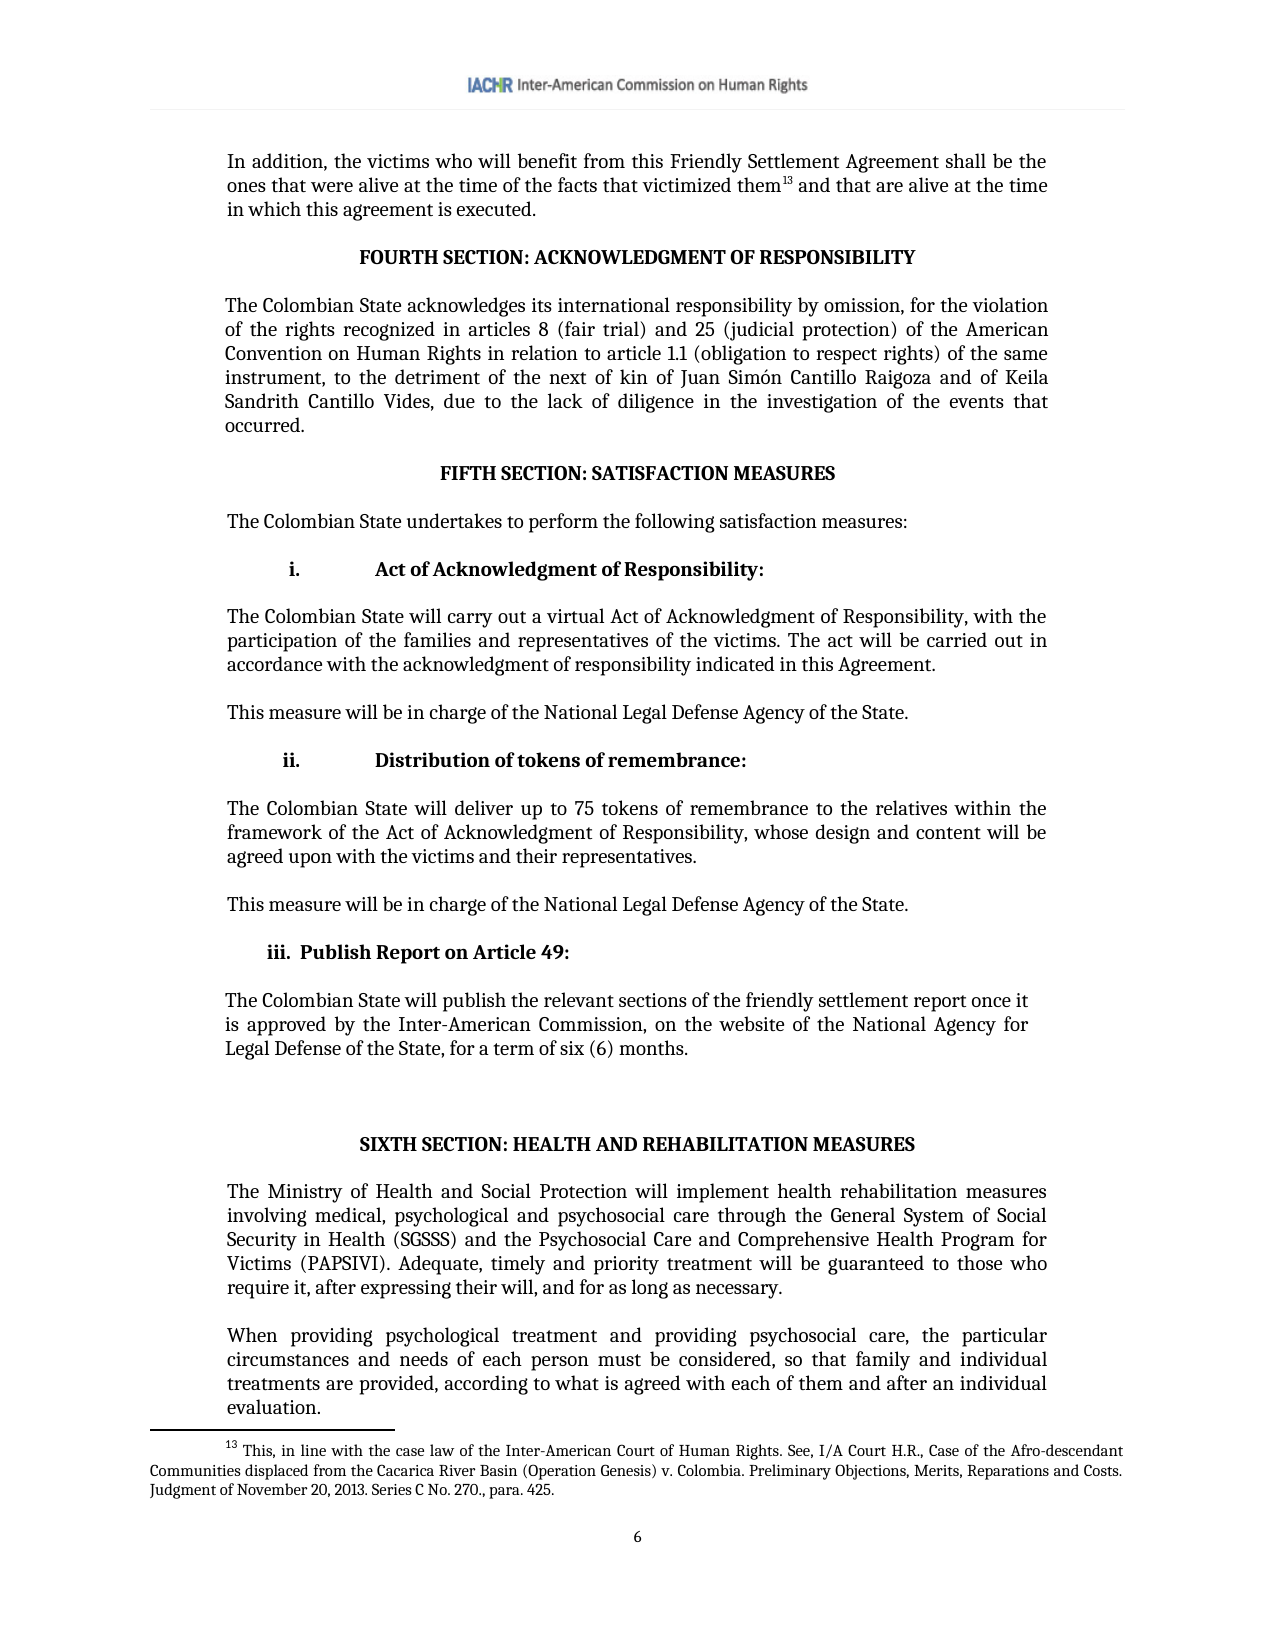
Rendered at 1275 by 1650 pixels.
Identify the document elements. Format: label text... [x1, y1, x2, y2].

text When providing psychological treatment and providing psychosocial care, the particular circumstances and needs of each person must be considered, so that family and individual treatments are provided, according to what is agreed with each of them and after an individual evaluation. [227, 1324, 1048, 1420]
text In addition, the victims who will benefit from this Friendly Settlement Agreement shall be the ones that were alive at the time of the facts that victimized them and that are alive at the time in which this agreement is executed. [227, 150, 1048, 222]
text SIXTH SECTION: HEALTH AND REHABILITATION MEASURES [227, 1132, 1048, 1156]
text The Ministry of Health and Social Protection will implement health rehabilitation measures involving medical, psychological and psychosocial care through the General System of Social Security in Health (SGSSS) and the Psychosocial Care and Comprehensive Health Program for Victims (PAPSIVI). Adequate, timely and priority treatment will be guaranteed to those who require it, after expressing their will, and for as long as necessary. [227, 1180, 1048, 1300]
text The Colombian State undertakes to perform the following satisfaction measures: [227, 509, 1048, 533]
list Distribution of tokens of remembrance: [227, 749, 1048, 773]
text This measure will be in charge of the National Legal Defense Agency of the State. [227, 701, 1048, 725]
picture [456, 75, 819, 95]
text The Colombian State will publish the relevant sections of the friendly settlement report once it is approved by the Inter-American Commission, on the website of the National Agency for Legal Defense of the State, for a term of six (6) months. [225, 988, 1029, 1060]
text FOURTH SECTION: ACKNOWLEDGMENT OF RESPONSIBILITY [227, 246, 1048, 270]
text The Colombian State will deliver up to 75 tokens of remembrance to the relatives within the framework of the Act of Acknowledgment of Responsibility, whose design and content will be agreed upon with the victims and their representatives. [227, 797, 1048, 869]
text The Colombian State acknowledges its international responsibility by omission, for the violation of the rights recognized in articles 8 (fair trial) and 25 (judicial protection) of the American Convention on Human Rights in relation to article 1.1 (obligation to respect rights) of the same instrument, to the detriment of the next of kin of Juan Simón Cantillo Raigoza and of Keila Sandrith Cantillo Vides, due to the lack of diligence in the investigation of the events that occurred. [225, 294, 1050, 437]
text FIFTH SECTION: SATISFACTION MEASURES [227, 461, 1048, 485]
list Publish Report on Article 49: [227, 941, 1048, 964]
text This measure will be in charge of the National Legal Defense Agency of the State. [227, 893, 1048, 917]
text The Colombian State will carry out a virtual Act of Acknowledgment of Responsibility, with the participation of the families and representatives of the victims. The act will be carried out in accordance with the acknowledgment of responsibility indicated in this Agreement. [227, 605, 1048, 677]
list Act of Acknowledgment of Responsibility: [227, 557, 1048, 581]
